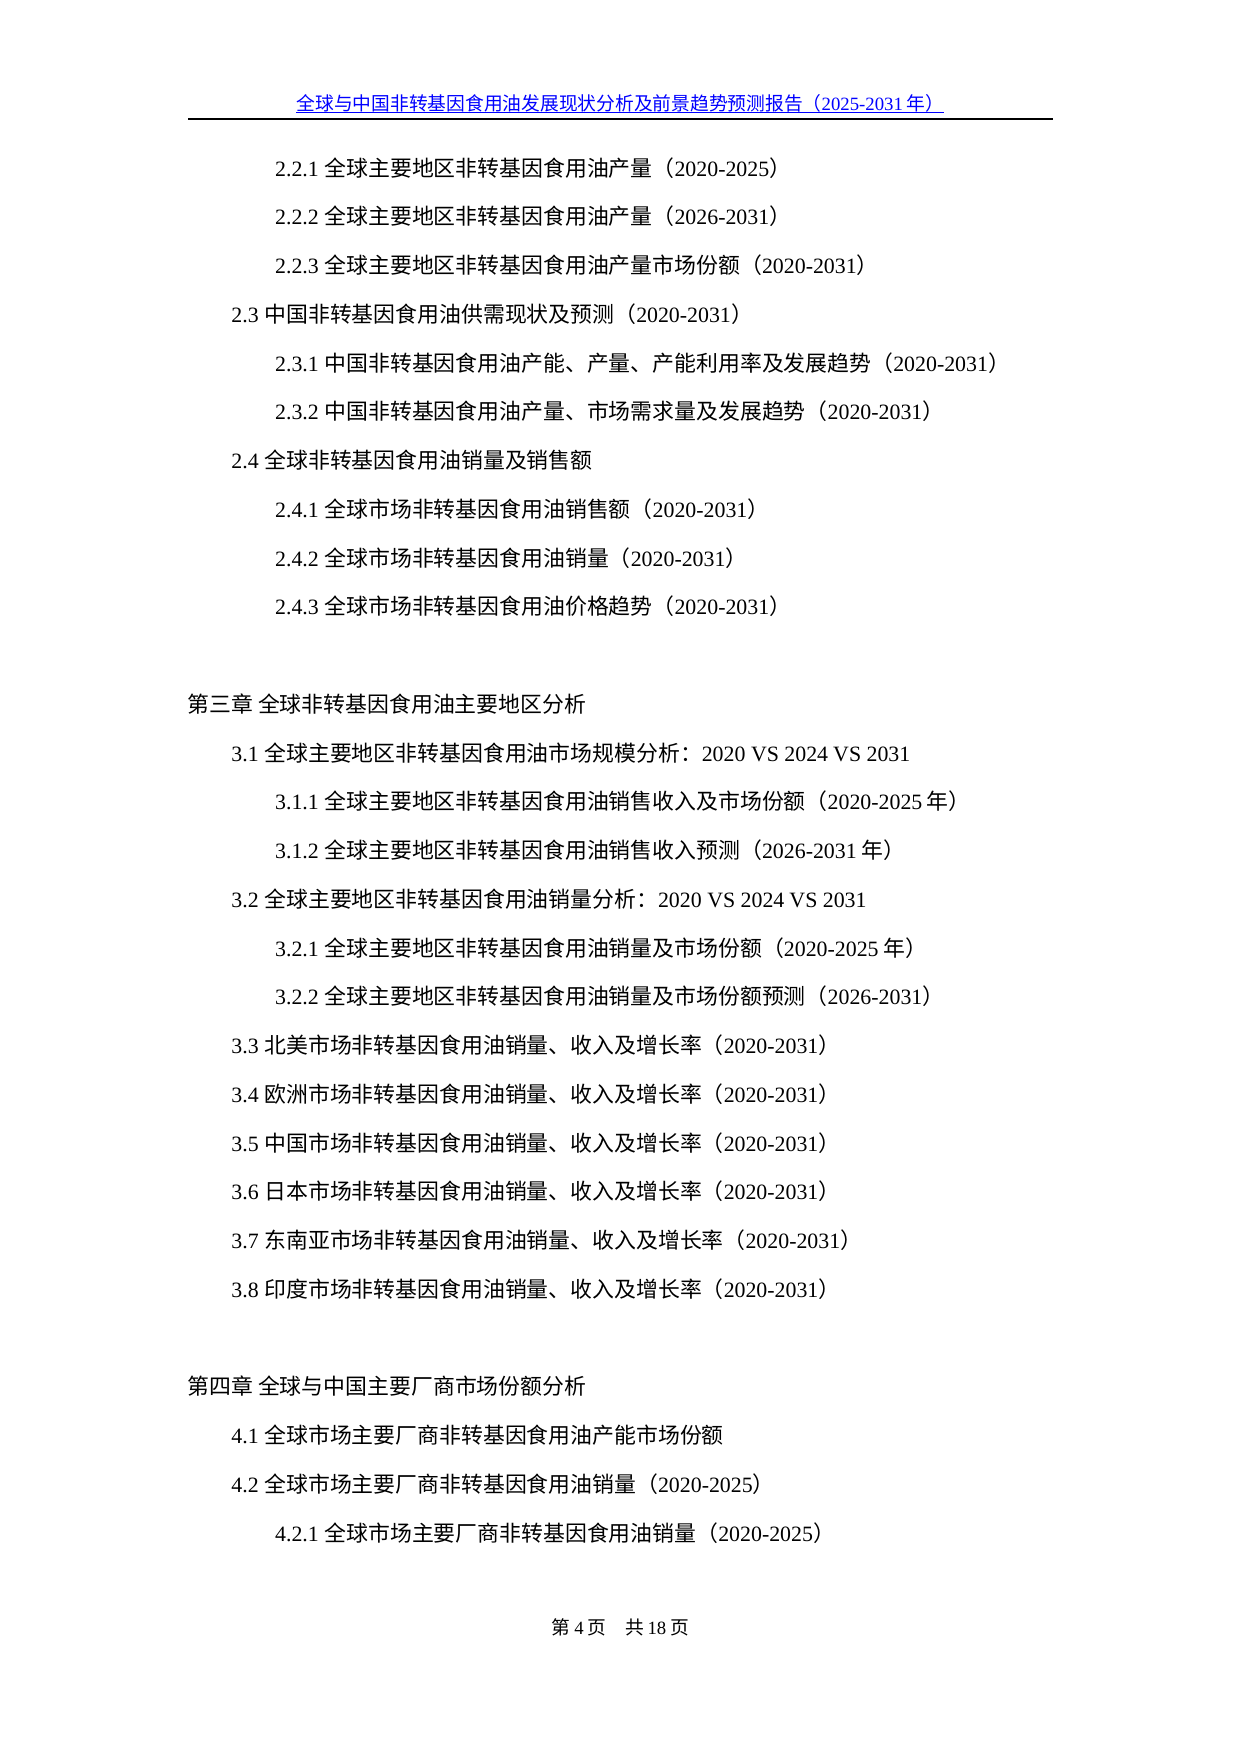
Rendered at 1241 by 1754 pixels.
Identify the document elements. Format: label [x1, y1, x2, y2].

text [187, 150, 1053, 1548]
